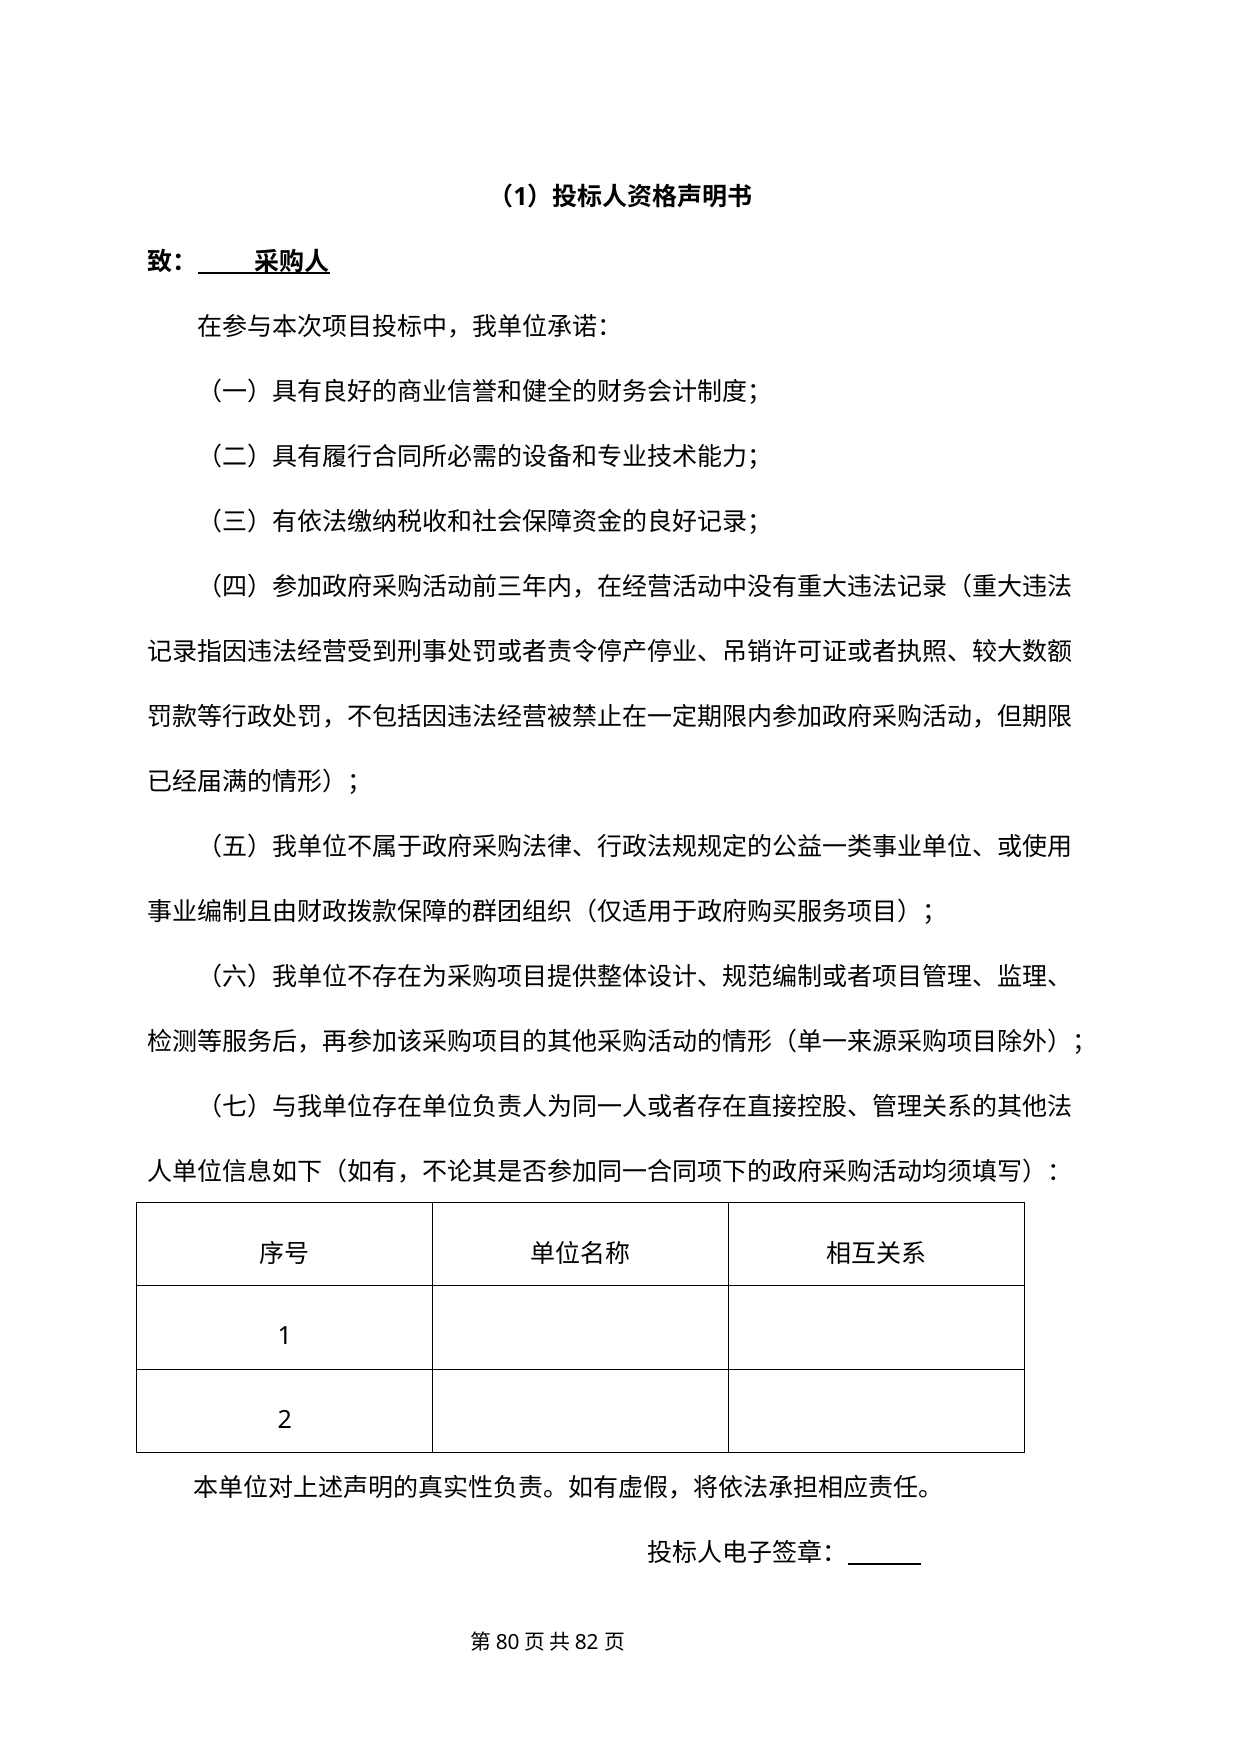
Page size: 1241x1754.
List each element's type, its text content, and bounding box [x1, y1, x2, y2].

text （四）参加政府采购活动前三年内，在经营活动中没有重大违法记录（重大违法记录指因违法经营受到刑事处罚或者责令停产停业、吊销许可证或者执照、较大数额罚款等行政处罚，不包括因违法经营被禁止在一定期限内参加政府采购活动，但期限已经届满的情形）； [148, 552, 1093, 812]
table_cell [433, 1286, 728, 1369]
text （三）有依法缴纳税收和社会保障资金的良好记录； [148, 487, 1093, 552]
text （七）与我单位存在单位负责人为同一人或者存在直接控股、管理关系的其他法人单位信息如下（如有，不论其是否参加同一合同项下的政府采购活动均须填写）： [148, 1072, 1093, 1202]
text 在参与本次项目投标中，我单位承诺： [148, 292, 1093, 357]
table_header 序号 [137, 1203, 432, 1285]
table_header 相互关系 [729, 1203, 1024, 1285]
text 本单位对上述声明的真实性负责。如有虚假，将依法承担相应责任。 [148, 1453, 1093, 1518]
text （1）投标人资格声明书 [148, 162, 1093, 227]
table_cell 1 [137, 1286, 432, 1369]
text 致： 采购人 [148, 227, 1093, 292]
table_cell 2 [137, 1370, 432, 1452]
text （六）我单位不存在为采购项目提供整体设计、规范编制或者项目管理、监理、检测等服务后，再参加该采购项目的其他采购活动的情形（单一来源采购项目除外）； [148, 942, 1093, 1072]
text （五）我单位不属于政府采购法律、行政法规规定的公益一类事业单位、或使用事业编制且由财政拨款保障的群团组织（仅适用于政府购买服务项目）； [148, 812, 1093, 942]
table_cell [729, 1286, 1024, 1369]
table_cell [729, 1370, 1024, 1452]
table_header 单位名称 [433, 1203, 728, 1285]
text （一）具有良好的商业信誉和健全的财务会计制度； [148, 357, 1093, 422]
text 投标人电子签章： [148, 1518, 1093, 1583]
table_cell [433, 1370, 728, 1452]
text （二）具有履行合同所必需的设备和专业技术能力； [148, 422, 1093, 487]
